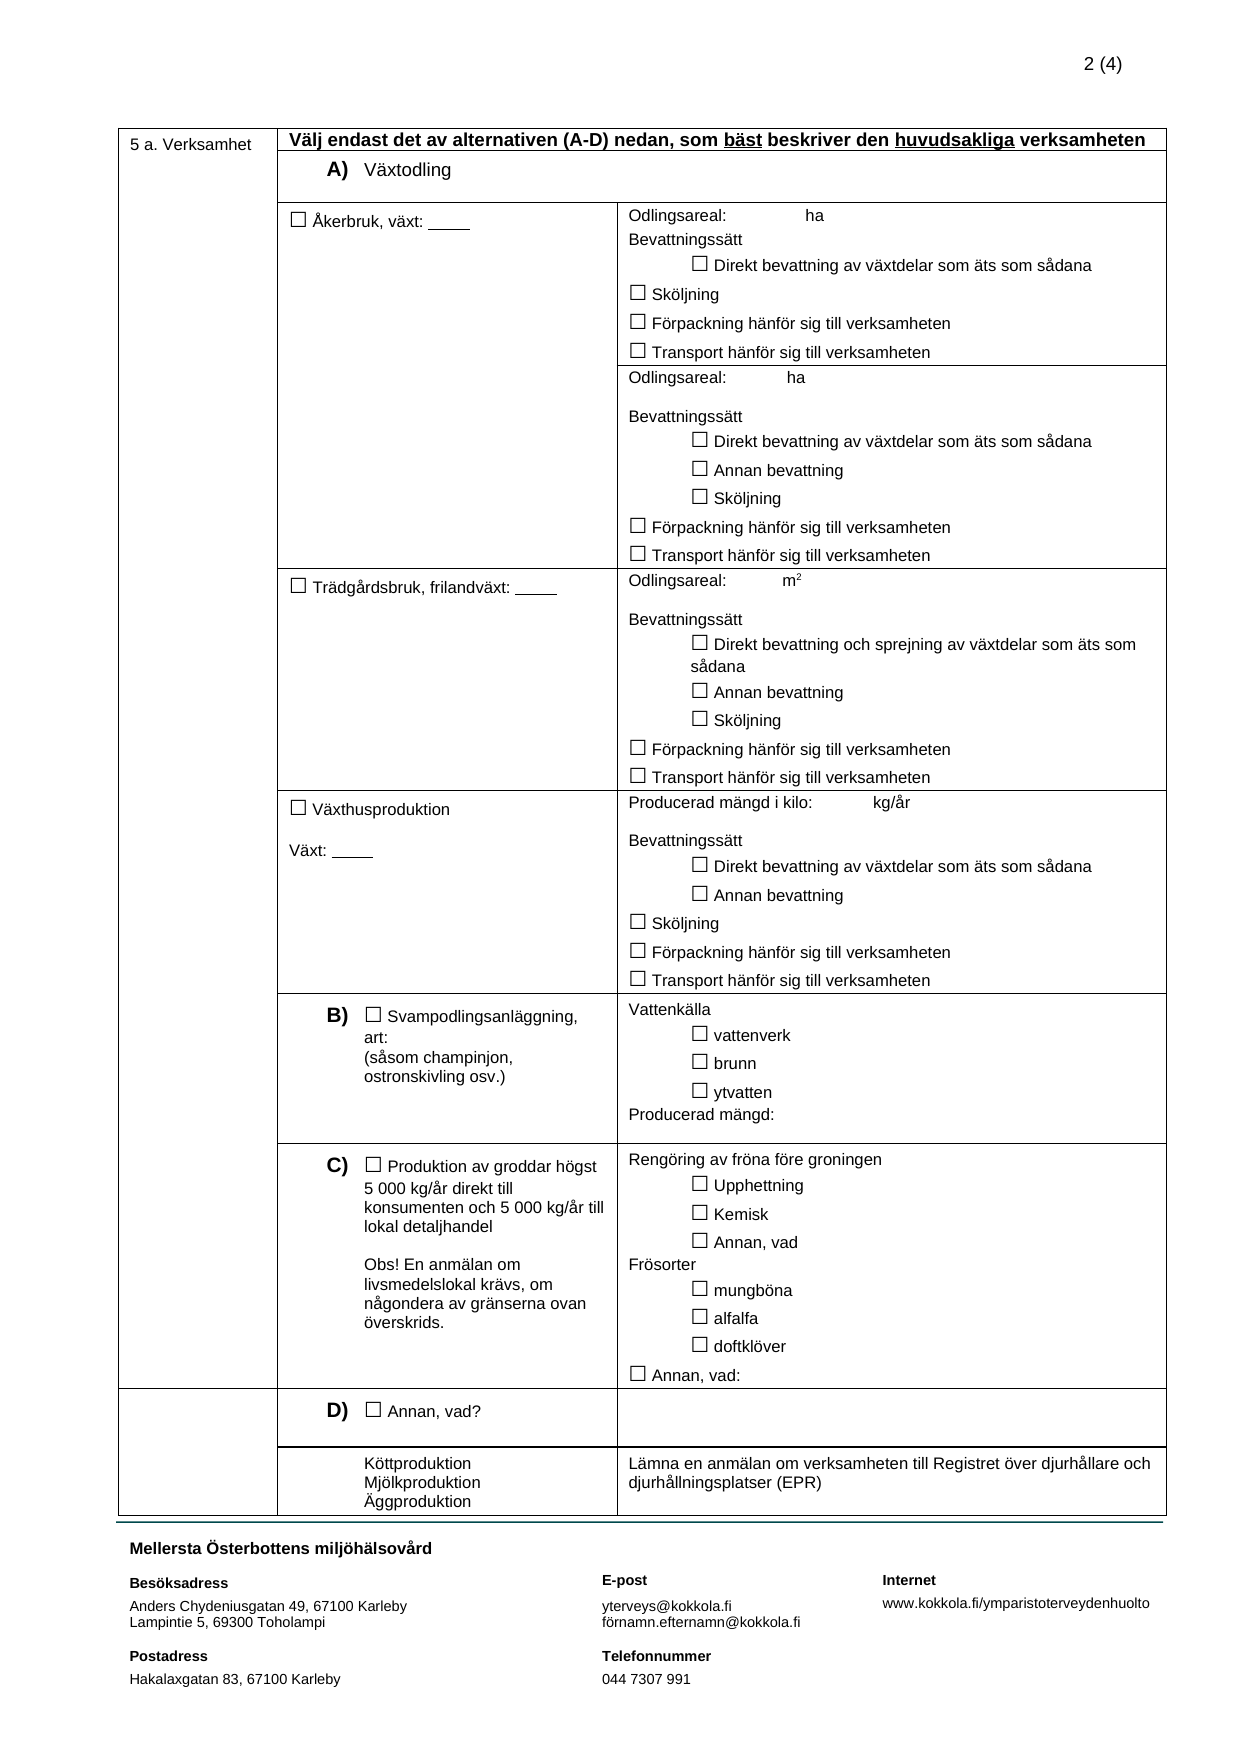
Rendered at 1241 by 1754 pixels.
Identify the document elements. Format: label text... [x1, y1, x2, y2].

table_cell Odlingsareal: ha [618, 203, 1166, 229]
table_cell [278, 1448, 617, 1515]
table_cell Producerad mängd i kilo: kg/år Bevattningssätt Direkt bevattning av växtdelar som äts som sådana Annan bevattning Sköljning Förpackning hänför sig till verksamheten Transport hänför sig till verksamheten [618, 791, 1166, 993]
table_cell Rengöring av fröna före groningen Upphettning Kemisk Annan, vad Frösorter mungböna alfalfa doftklöver Annan, vad: [618, 1144, 1166, 1387]
table_header 5 a. Verksamhet [119, 129, 277, 1387]
table_cell Annan, vad? [278, 1389, 617, 1446]
table_header Välj endast det av alternativen (A-D) nedan, som bäst beskriver den huvudsakliga verksamheten [278, 129, 1166, 150]
table_cell Produktion av groddar högst 5 000 kg/år direkt till konsumenten och 5 000 kg/år till lokal detaljhandel Obs! En anmälan om livsmedelslokal krävs, om någondera av gränserna ovan överskrids. [278, 1144, 617, 1387]
table_cell Åkerbruk, växt: [278, 203, 617, 568]
table_cell [618, 1389, 1166, 1446]
table_cell Odlingsareal: ha Bevattningssätt Direkt bevattning av växtdelar som äts som sådana Annan bevattning Sköljning Förpackning hänför sig till verksamheten Transport hänför sig till verksamheten [618, 366, 1166, 568]
table_cell Odlingsareal: m2 Bevattningssätt Direkt bevattning och sprejning av växtdelar som äts som sådana Annan bevattning Sköljning Förpackning hänför sig till verksamheten Transport hänför sig till verksamheten [618, 569, 1166, 790]
table_cell Svampodlingsanläggning, art: (såsom champinjon, ostronskivling osv.) [278, 994, 617, 1143]
table_cell Bevattningssätt Direkt bevattning av växtdelar som äts som sådana Sköljning [618, 229, 1166, 306]
table_cell [119, 1389, 277, 1515]
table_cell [618, 1448, 1166, 1515]
table_cell Transport hänför sig till verksamheten [618, 336, 1166, 365]
table_cell Trädgårdsbruk, frilandväxt: [278, 569, 617, 790]
table_cell Vattenkälla vattenverk brunn ytvatten Producerad mängd: [618, 994, 1166, 1143]
table_cell Förpackning hänför sig till verksamheten [618, 306, 1166, 336]
table_cell Växthusproduktion Växt: [278, 791, 617, 993]
table_cell Växtodling [278, 151, 1166, 202]
